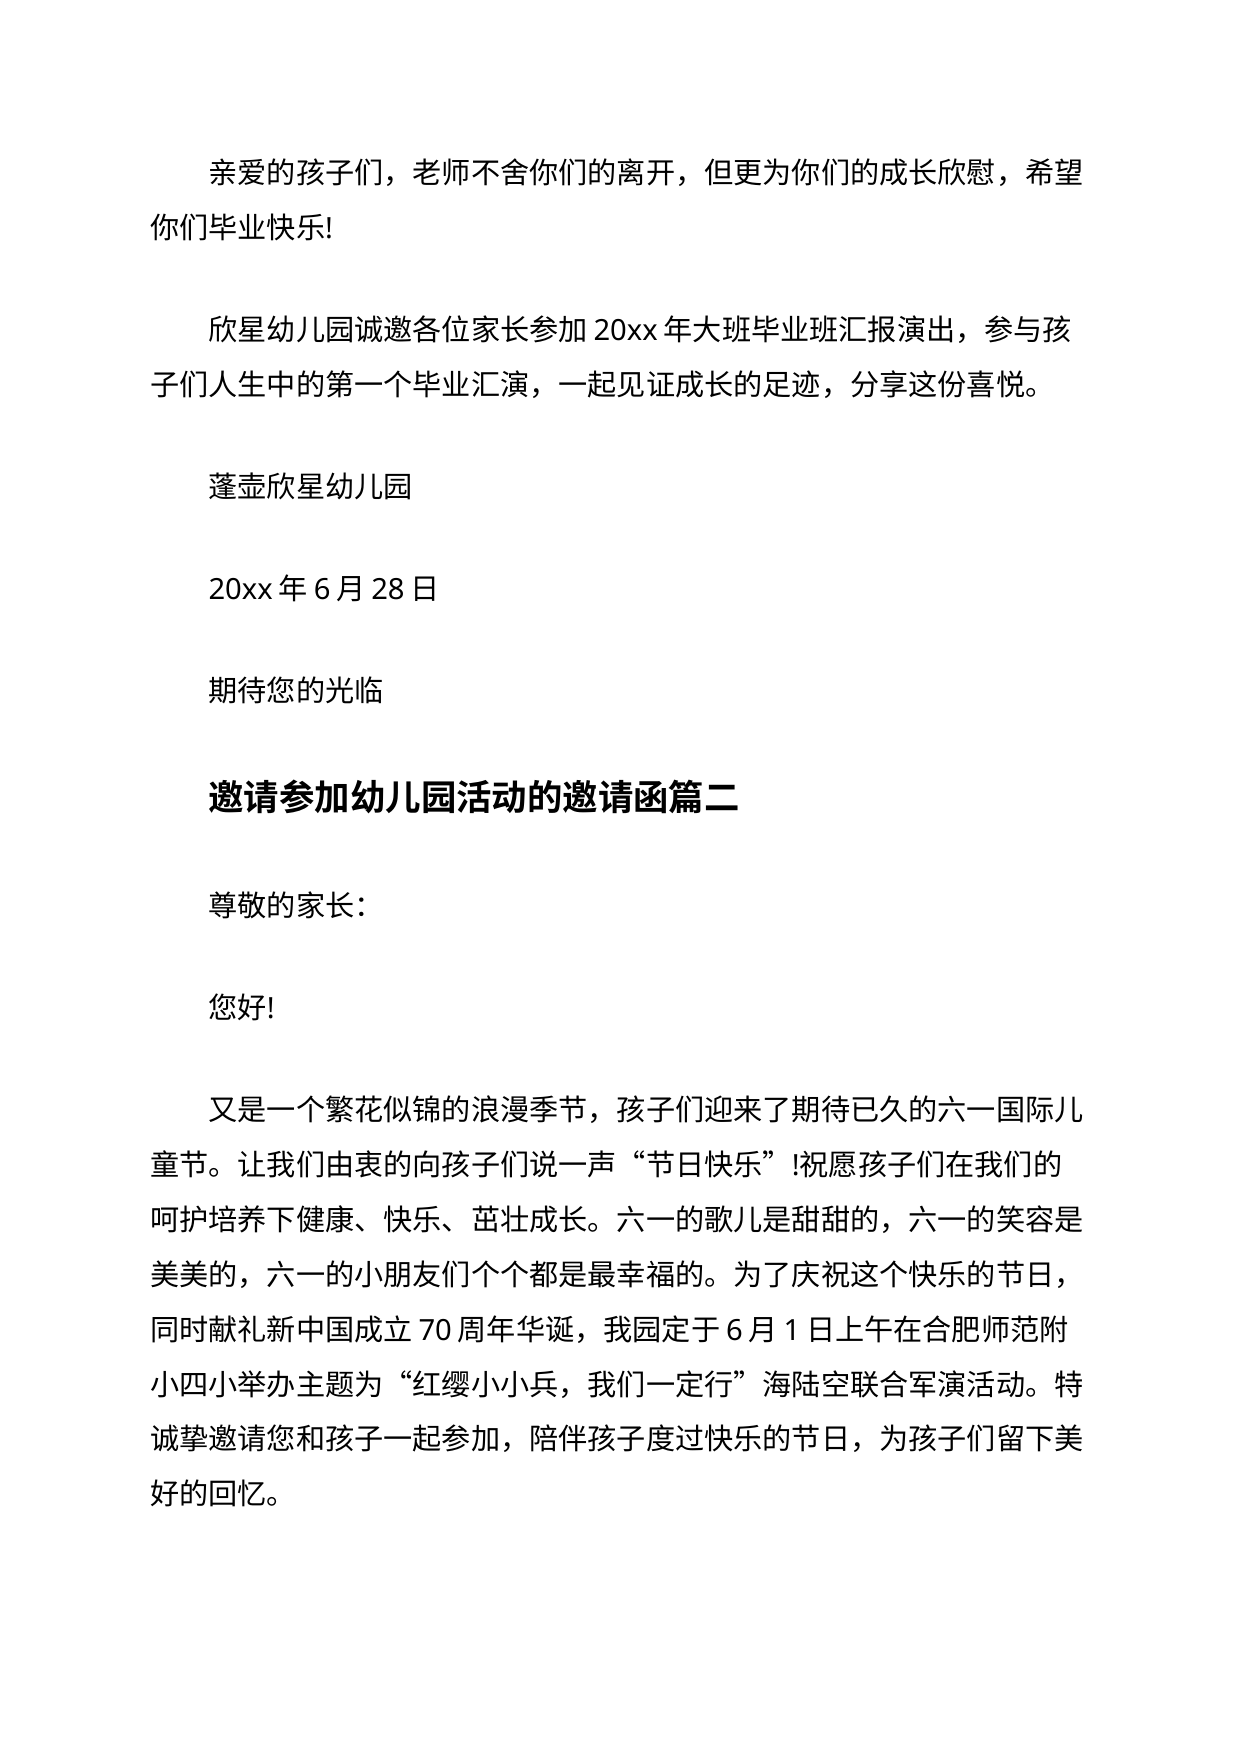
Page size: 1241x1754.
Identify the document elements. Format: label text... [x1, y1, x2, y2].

text 您好! [150, 984, 1090, 1027]
text 尊敬的家长： [150, 883, 1090, 925]
text 期待您的光临 [150, 667, 1090, 710]
text 欣星幼儿园诚邀各位家长参加20xx年大班毕业班汇报演出，参与孩子们人生中的第一个毕业汇演，一起见证成长的足迹，分享这份喜悦。 [150, 307, 1090, 404]
text 蓬壶欣星幼儿园 [150, 464, 1090, 506]
text 20xx年6月28日 [150, 565, 1090, 608]
text 亲爱的孩子们，老师不舍你们的离开，但更为你们的成长欣慰，希望你们毕业快乐! [150, 150, 1090, 247]
text 邀请参加幼儿园活动的邀请函篇二 [150, 769, 1090, 820]
text 又是一个繁花似锦的浪漫季节，孩子们迎来了期待已久的六一国际儿童节。让我们由衷的向孩子们说一声“节日快乐”!祝愿孩子们在我们的呵护培养下健康、快乐、茁壮成长。六一的歌儿是甜甜的，六一的笑容是美美的，六一的小朋友们个个都是最幸福的。为了庆祝这个快乐的节日，同时献礼新中国成立70周年华诞，我园定于6月1日上午在合肥师范附小四小举办主题为“红缨小小兵，我们一定行”海陆空联合军演活动。特诚挚邀请您和孩子一起参加，陪伴孩子度过快乐的节日，为孩子们留下美好的回忆。 [150, 1086, 1090, 1513]
